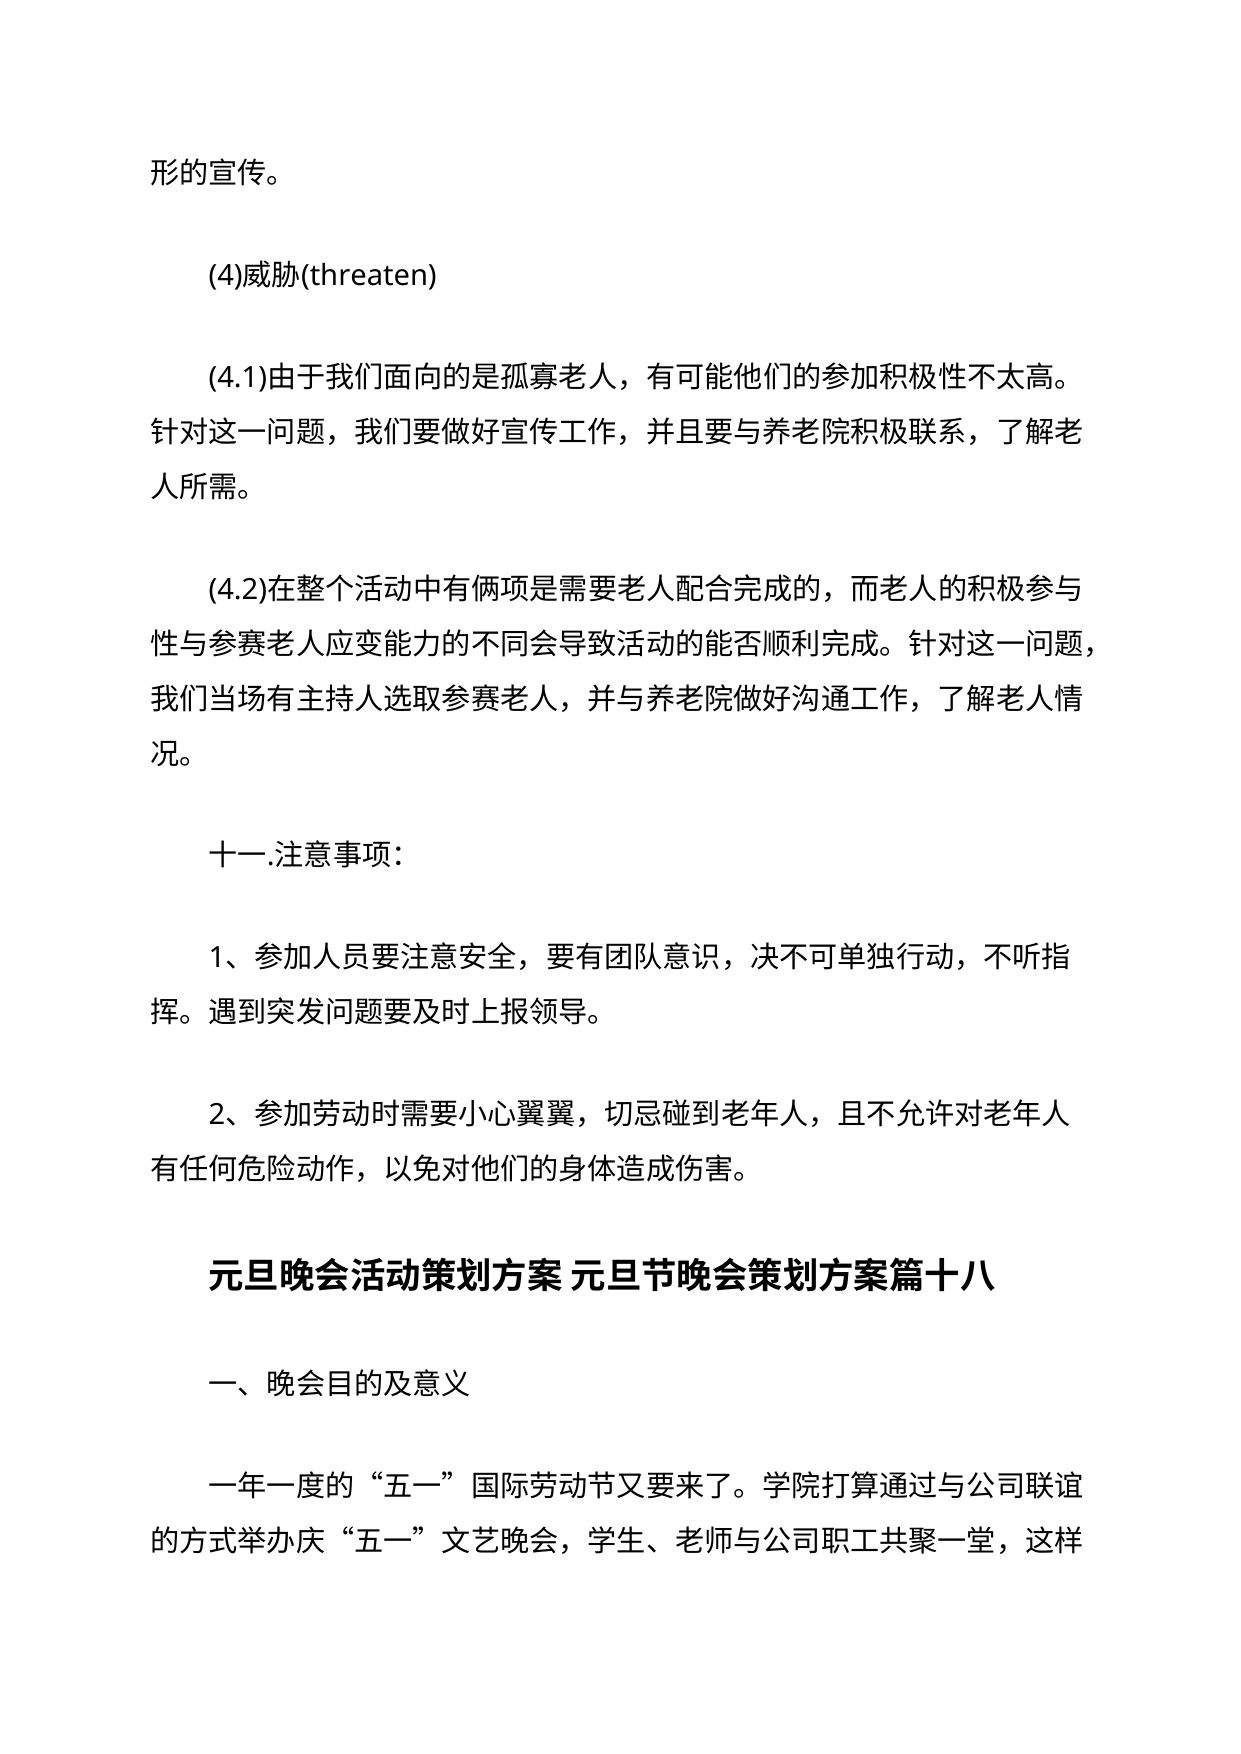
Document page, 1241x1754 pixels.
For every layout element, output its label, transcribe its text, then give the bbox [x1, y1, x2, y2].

text 十一.注意事项： [150, 832, 1090, 874]
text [150, 1463, 1090, 1560]
text 一、晚会目的及意义 [150, 1361, 1090, 1403]
text (4.1)由于我们面向的是孤寡老人，有可能他们的参加积极性不太高。针对这一问题，我们要做好宣传工作，并且要与养老院积极联系，了解老人所需。 [150, 354, 1090, 506]
text 元旦晚会活动策划方案 元旦节晚会策划方案篇十八 [150, 1247, 1090, 1299]
text (4)威胁(threaten) [150, 252, 1090, 294]
text 1、参加人员要注意安全，要有团队意识，决不可单独行动，不听指挥。遇到突发问题要及时上报领导。 [150, 934, 1090, 1031]
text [150, 150, 1090, 192]
text (4.2)在整个活动中有俩项是需要老人配合完成的，而老人的积极参与性与参赛老人应变能力的不同会导致活动的能否顺利完成。针对这一问题，我们当场有主持人选取参赛老人，并与养老院做好沟通工作，了解老人情况。 [150, 565, 1090, 772]
text 2、参加劳动时需要小心翼翼，切忌碰到老年人，且不允许对老年人有任何危险动作，以免对他们的身体造成伤害。 [150, 1091, 1090, 1188]
